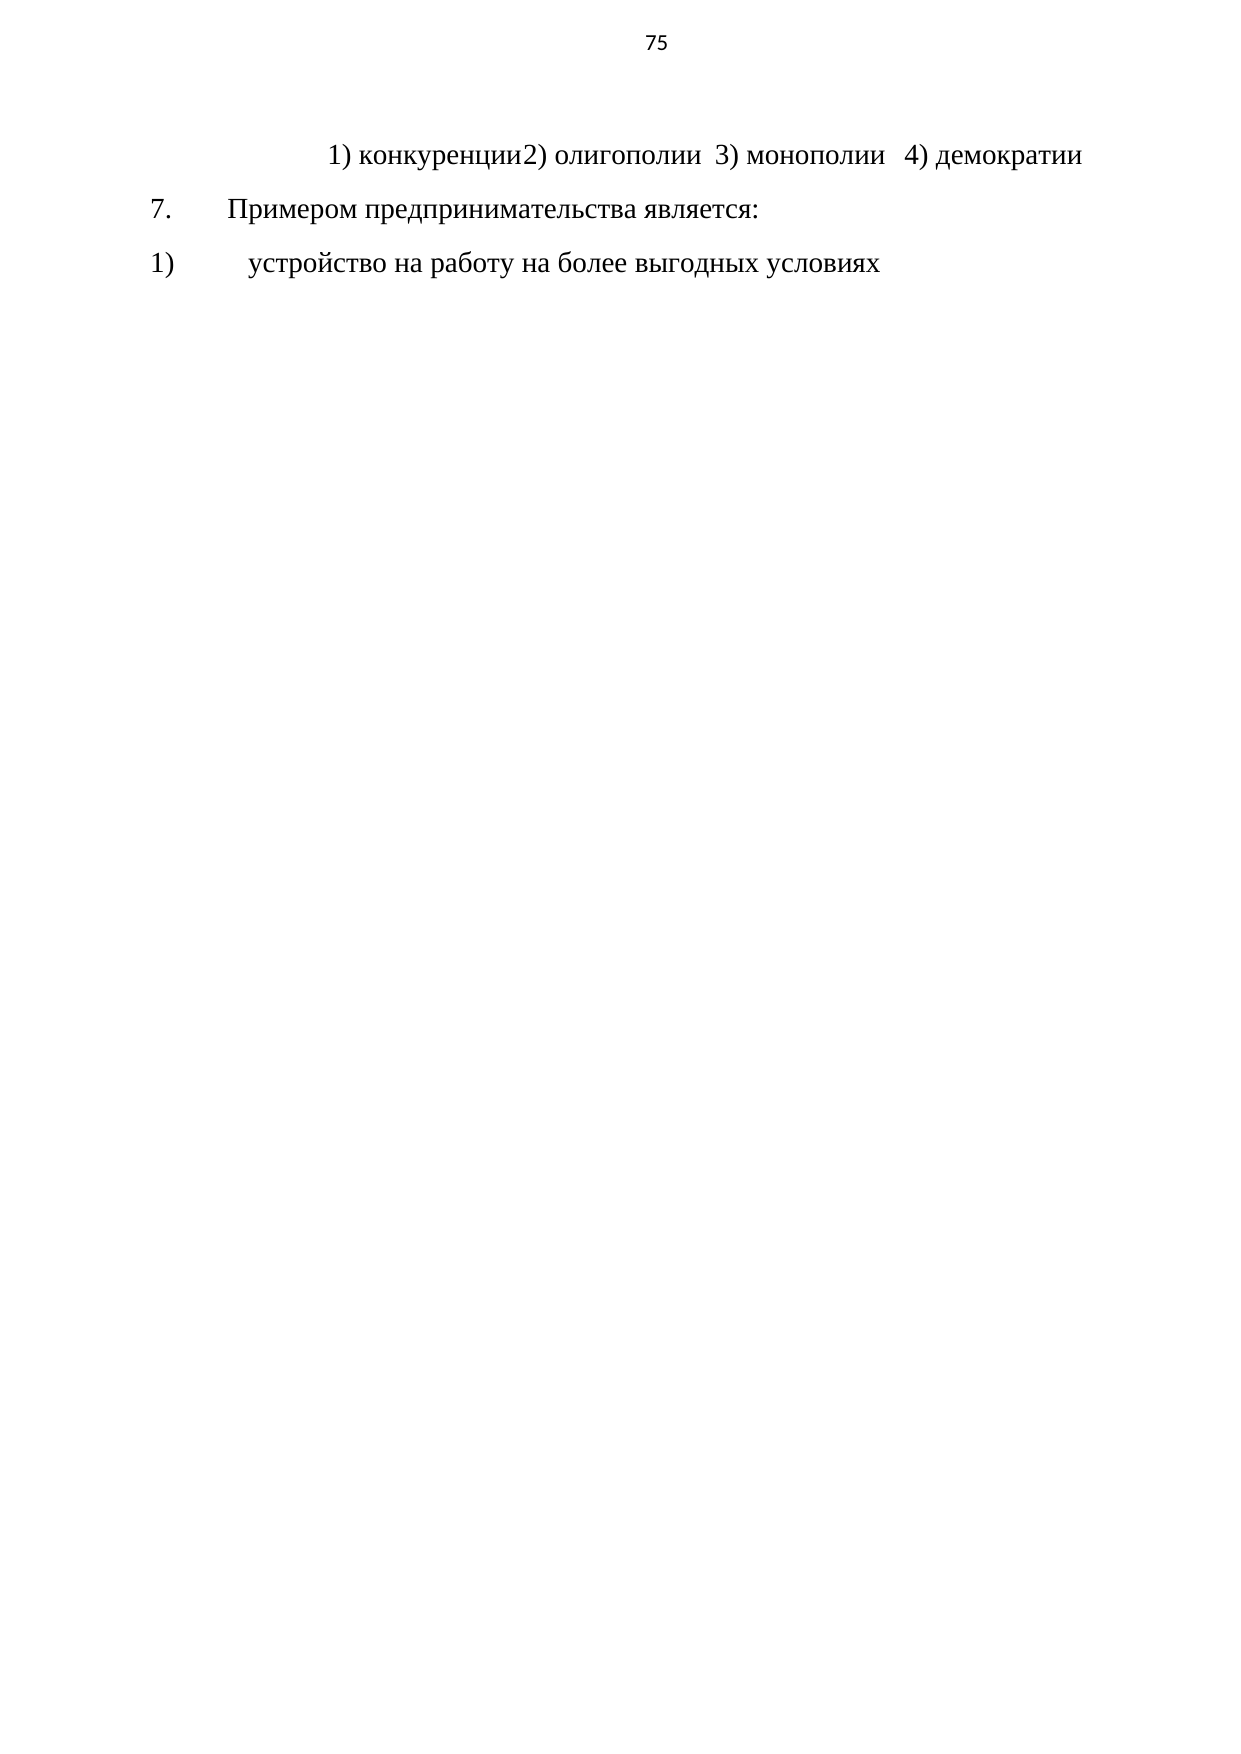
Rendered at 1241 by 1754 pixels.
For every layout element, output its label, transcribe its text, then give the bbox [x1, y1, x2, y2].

text 1) конкуренции 2) олигополии 3) монополии 4) демократии [327, 137, 1162, 170]
list устройство на работу на более выгодных условиях [150, 245, 1162, 279]
list Примером предпринимательства является: [150, 191, 1162, 224]
